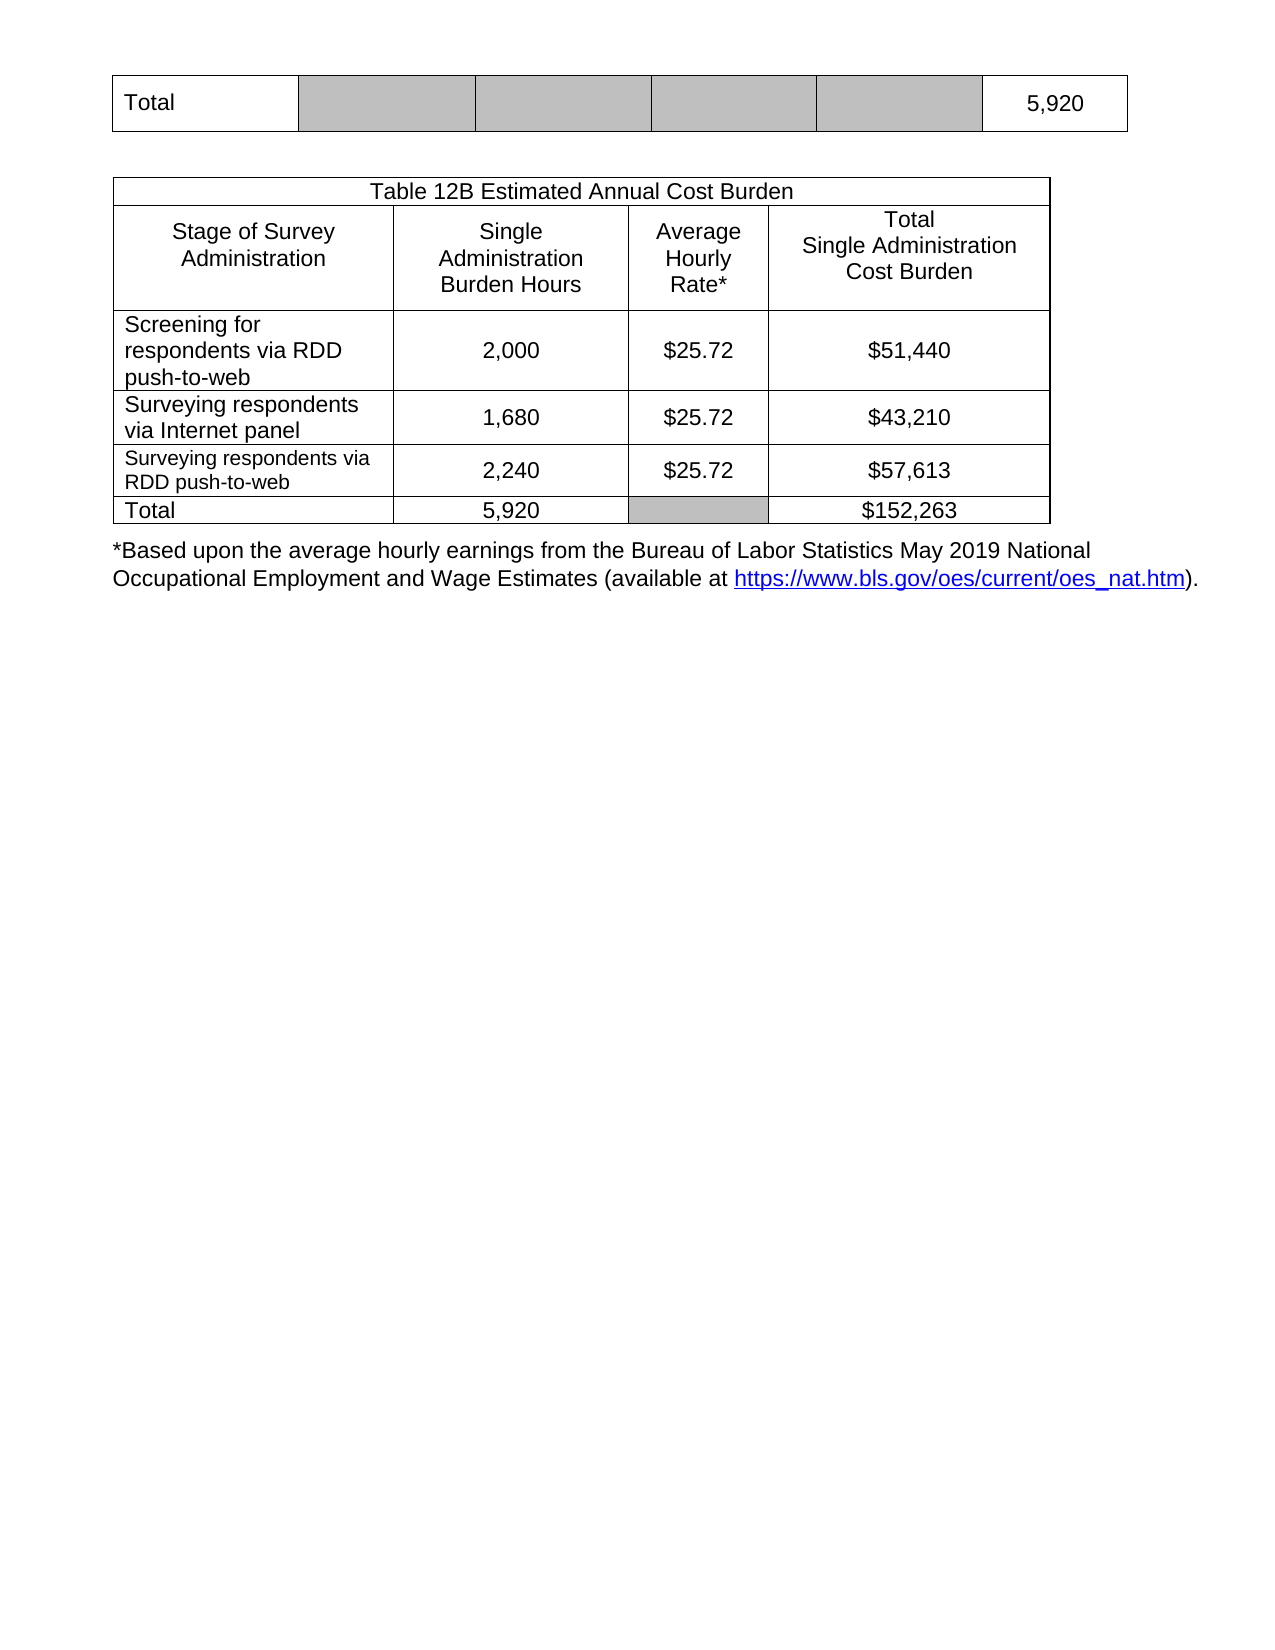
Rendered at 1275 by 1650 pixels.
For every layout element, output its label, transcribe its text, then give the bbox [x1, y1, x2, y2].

table_cell $43,210 [769, 391, 1049, 443]
text *Based upon the average hourly earnings from the Bureau of Labor Statistics May 2019 National Occupational Employment and Wage Estimates (available at https://www.bls.gov/oes/current/oes_nat.htm). [112, 537, 1200, 592]
table_cell 5,920 [394, 497, 628, 523]
table_cell $25.72 [629, 391, 768, 443]
table_cell Stage of Survey Administration [114, 206, 393, 310]
table_cell 2,000 [394, 311, 628, 390]
table_cell [652, 76, 816, 131]
table_header Table 12B Estimated Annual Cost Burden [114, 178, 1049, 204]
table_cell 1,680 [394, 391, 628, 443]
table_cell Total Single Administration Cost Burden [769, 206, 1049, 310]
table_cell $51,440 [769, 311, 1049, 390]
table_cell [476, 76, 651, 131]
table_cell [817, 76, 982, 131]
table_cell Total [113, 76, 298, 131]
table_cell Single Administration Burden Hours [394, 206, 628, 310]
table_cell Surveying respondents via Internet panel [114, 391, 393, 443]
table_cell $25.72 [629, 445, 768, 496]
table_cell Total [114, 497, 393, 523]
table_cell Surveying respondents via RDD push-to-web [114, 445, 393, 496]
table_cell [629, 497, 768, 523]
table_cell $25.72 [629, 311, 768, 390]
table_cell 5,920 [983, 76, 1127, 131]
table_cell Screening for respondents via RDD push-to-web [114, 311, 393, 390]
table_cell [299, 76, 475, 131]
table_cell $57,613 [769, 445, 1049, 496]
table_cell Average Hourly Rate* [629, 206, 768, 310]
table_cell 2,240 [394, 445, 628, 496]
table_cell $152,263 [769, 497, 1049, 523]
